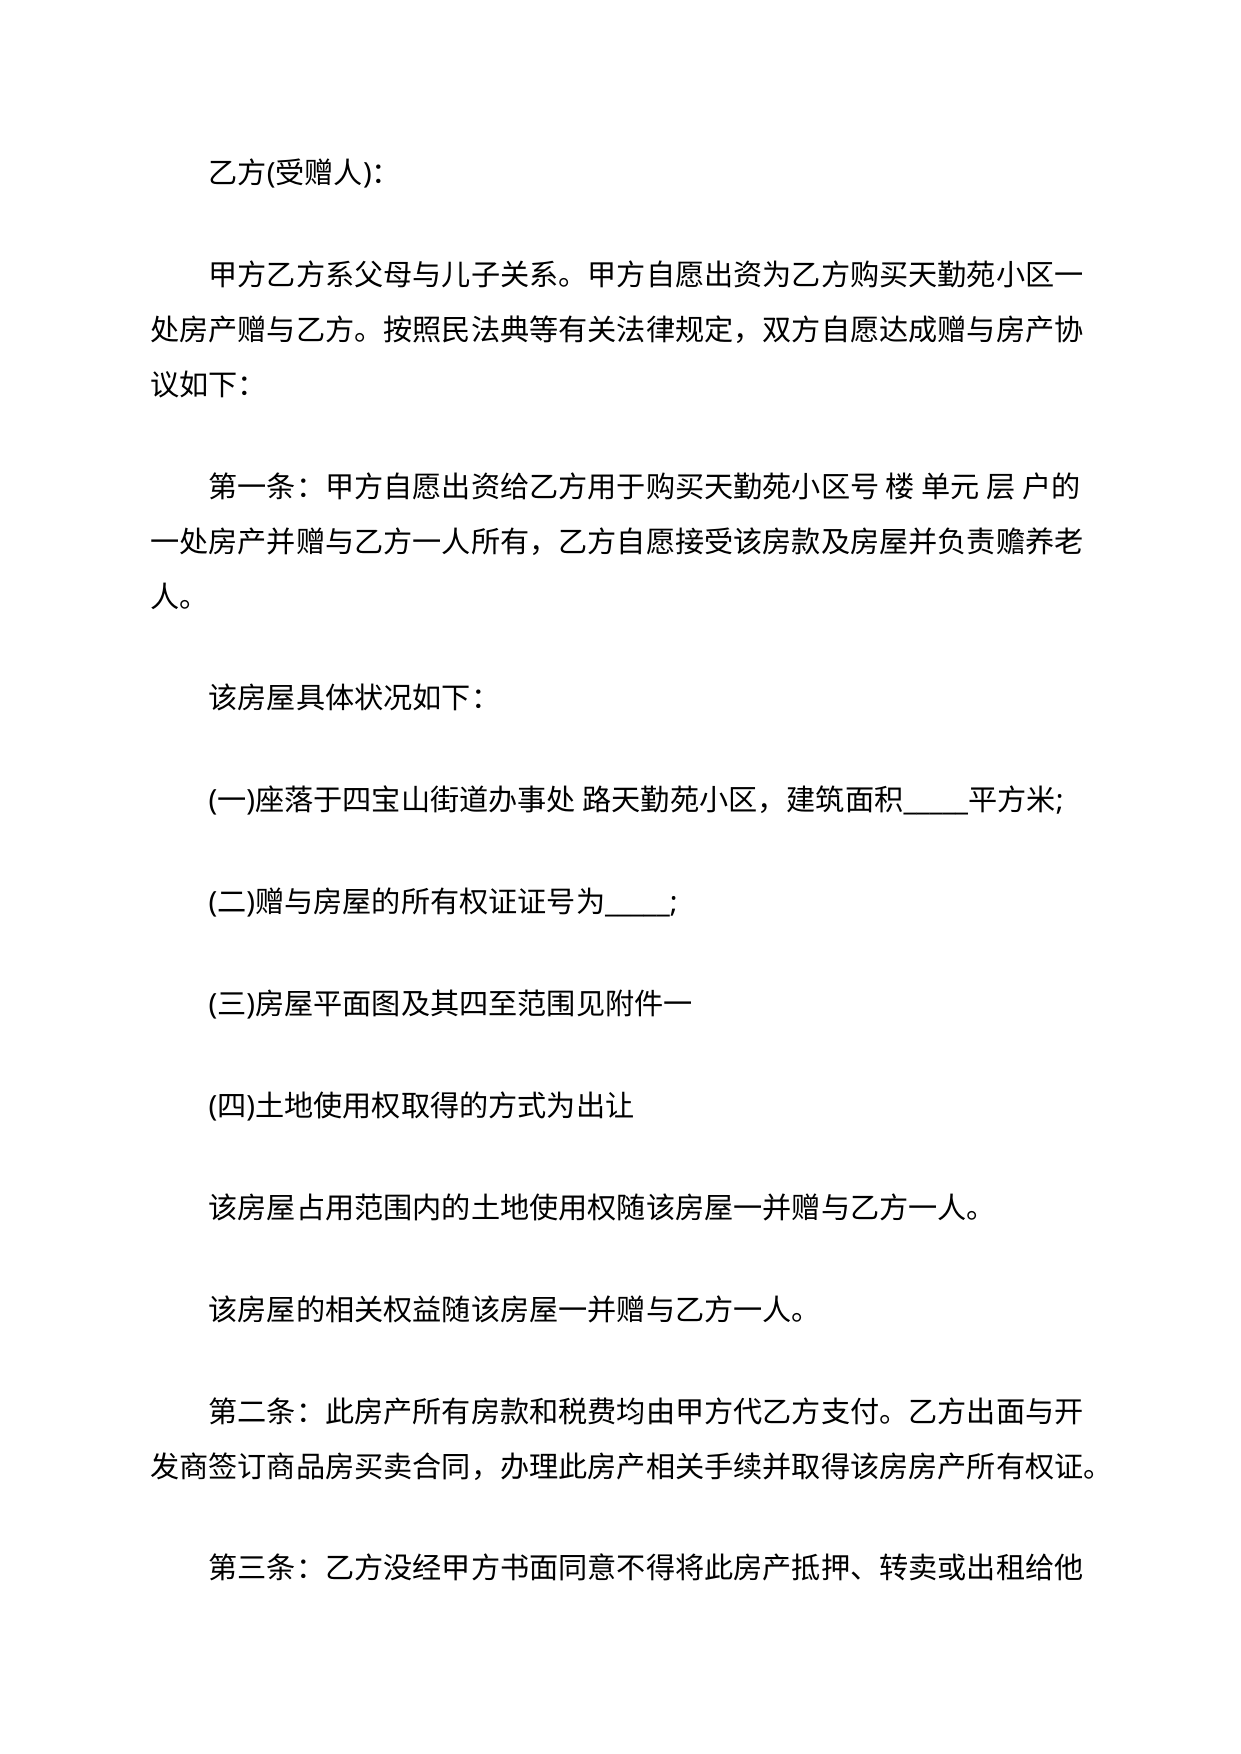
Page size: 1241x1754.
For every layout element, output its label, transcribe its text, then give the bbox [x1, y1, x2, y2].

text (三)房屋平面图及其四至范围见附件一 [150, 981, 1090, 1023]
text 该房屋的相关权益随该房屋一并赠与乙方一人。 [150, 1287, 1090, 1329]
text (二)赠与房屋的所有权证证号为_____; [150, 879, 1090, 921]
text (四)土地使用权取得的方式为出让 [150, 1083, 1090, 1125]
text (一)座落于四宝山街道办事处 路天勤苑小区，建筑面积_____平方米; [150, 777, 1090, 819]
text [150, 1545, 1090, 1587]
text 第二条：此房产所有房款和税费均由甲方代乙方支付。乙方出面与开发商签订商品房买卖合同，办理此房产相关手续并取得该房房产所有权证。 [150, 1388, 1090, 1486]
text 该房屋占用范围内的土地使用权随该房屋一并赠与乙方一人。 [150, 1185, 1090, 1227]
text 该房屋具体状况如下： [150, 675, 1090, 717]
text 甲方乙方系父母与儿子关系。甲方自愿出资为乙方购买天勤苑小区一处房产赠与乙方。按照民法典等有关法律规定，双方自愿达成赠与房产协议如下： [150, 252, 1090, 404]
text 乙方(受赠人)： [150, 150, 1090, 192]
text 第一条：甲方自愿出资给乙方用于购买天勤苑小区号 楼 单元 层 户的一处房产并赠与乙方一人所有，乙方自愿接受该房款及房屋并负责赡养老人。 [150, 463, 1090, 616]
